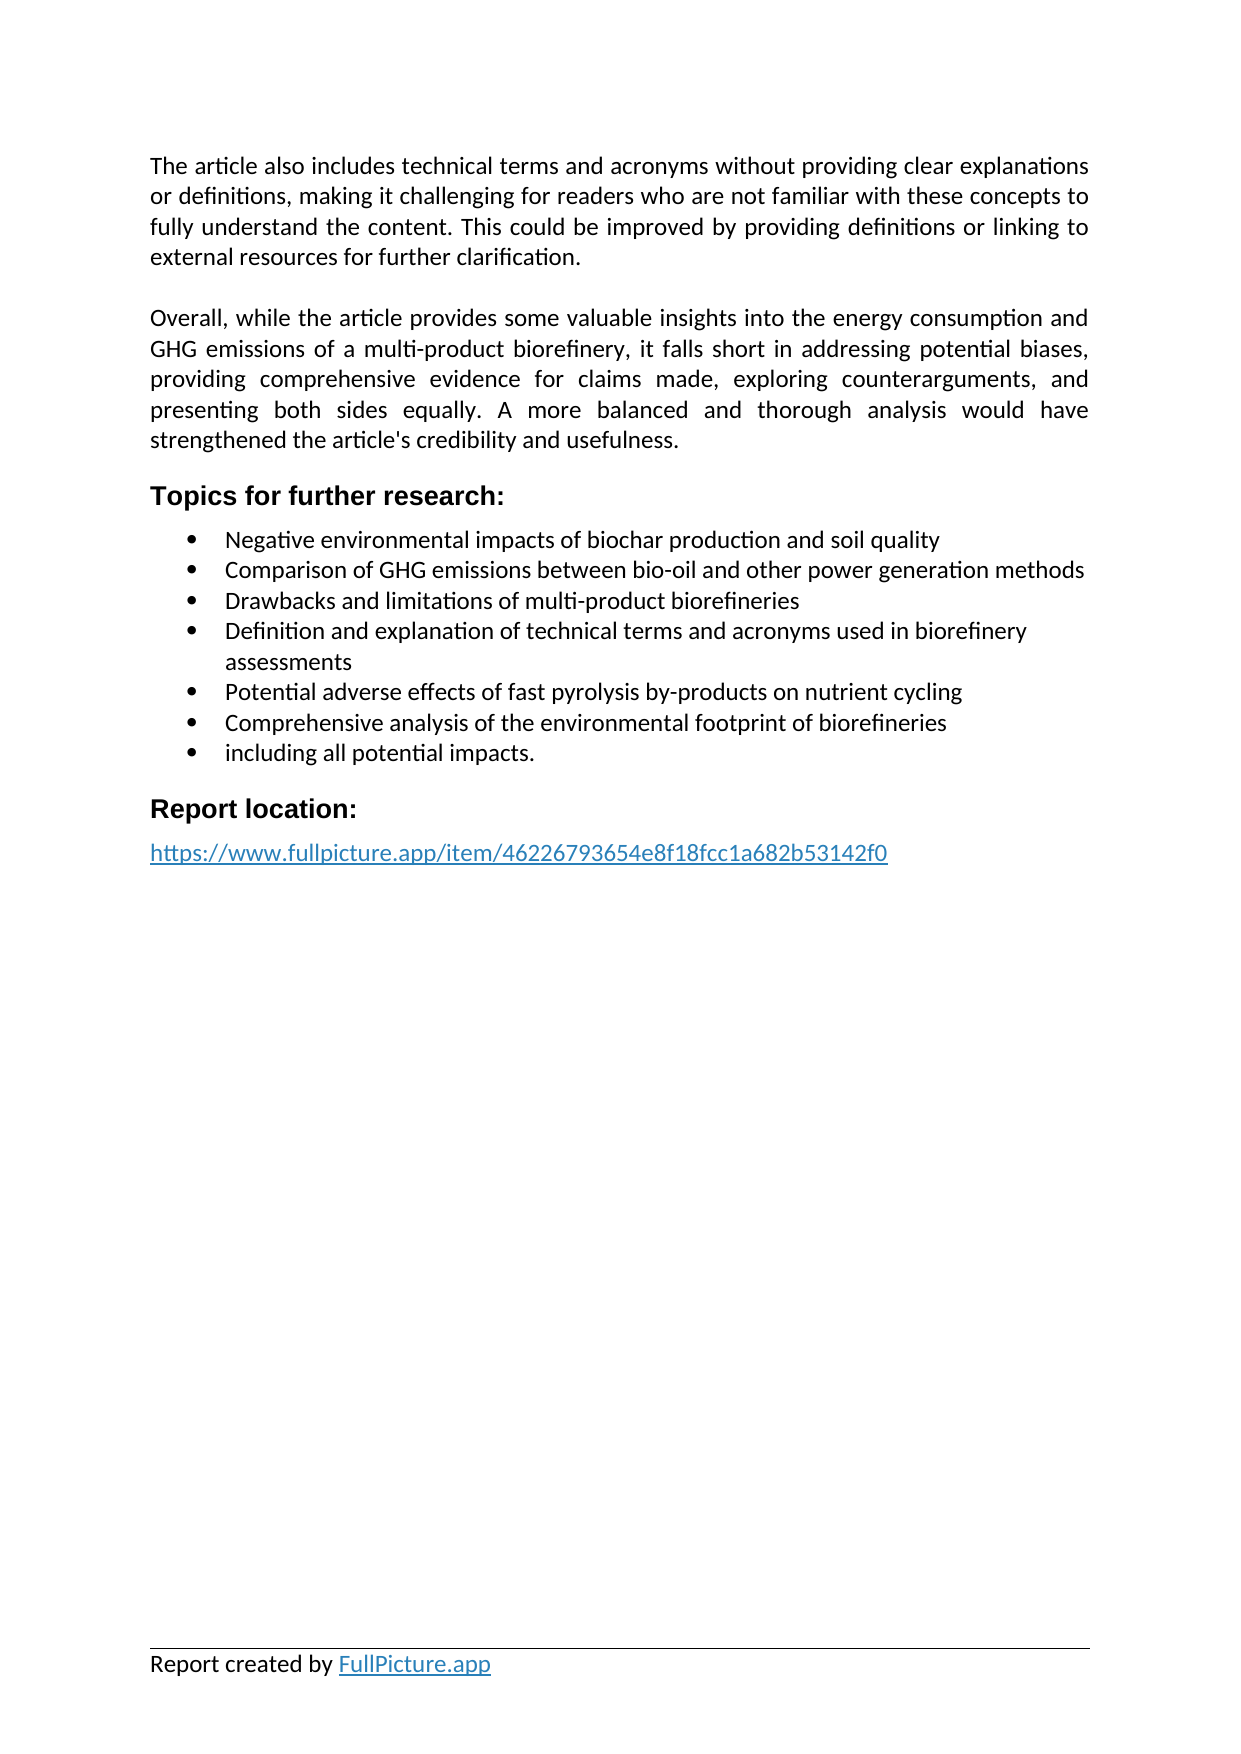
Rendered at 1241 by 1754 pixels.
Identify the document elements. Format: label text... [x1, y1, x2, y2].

text https://www.fullpicture.app/item/46226793654e8f18fcc1a682b53142f0 [150, 837, 1090, 867]
list Negative environmental impacts of biochar production and soil quality [187, 524, 1090, 554]
list Potential adverse effects of fast pyrolysis by-products on nutrient cycling [187, 677, 1090, 707]
list Comparison of GHG emissions between bio-oil and other power generation methods [187, 554, 1090, 585]
list including all potential impacts. [187, 738, 1090, 768]
subtitle Report location: [150, 793, 1090, 824]
subtitle Topics for further research: [150, 480, 1090, 511]
list Drawbacks and limitations of multi-product biorefineries [187, 585, 1090, 616]
list Definition and explanation of technical terms and acronyms used in biorefinery assessments [187, 616, 1090, 677]
text Overall, while the article provides some valuable insights into the energy consumption and GHG emissions of a multi-product biorefinery, it falls short in addressing potential biases, providing comprehensive evidence for claims made, exploring counterarguments, and presenting both sides equally. A more balanced and thorough analysis would have strengthened the article's credibility and usefulness. [150, 303, 1090, 455]
list Comprehensive analysis of the environmental footprint of biorefineries [187, 707, 1090, 738]
text The article also includes technical terms and acronyms without providing clear explanations or definitions, making it challenging for readers who are not familiar with these concepts to fully understand the content. This could be improved by providing definitions or linking to external resources for further clarification. [150, 150, 1090, 272]
